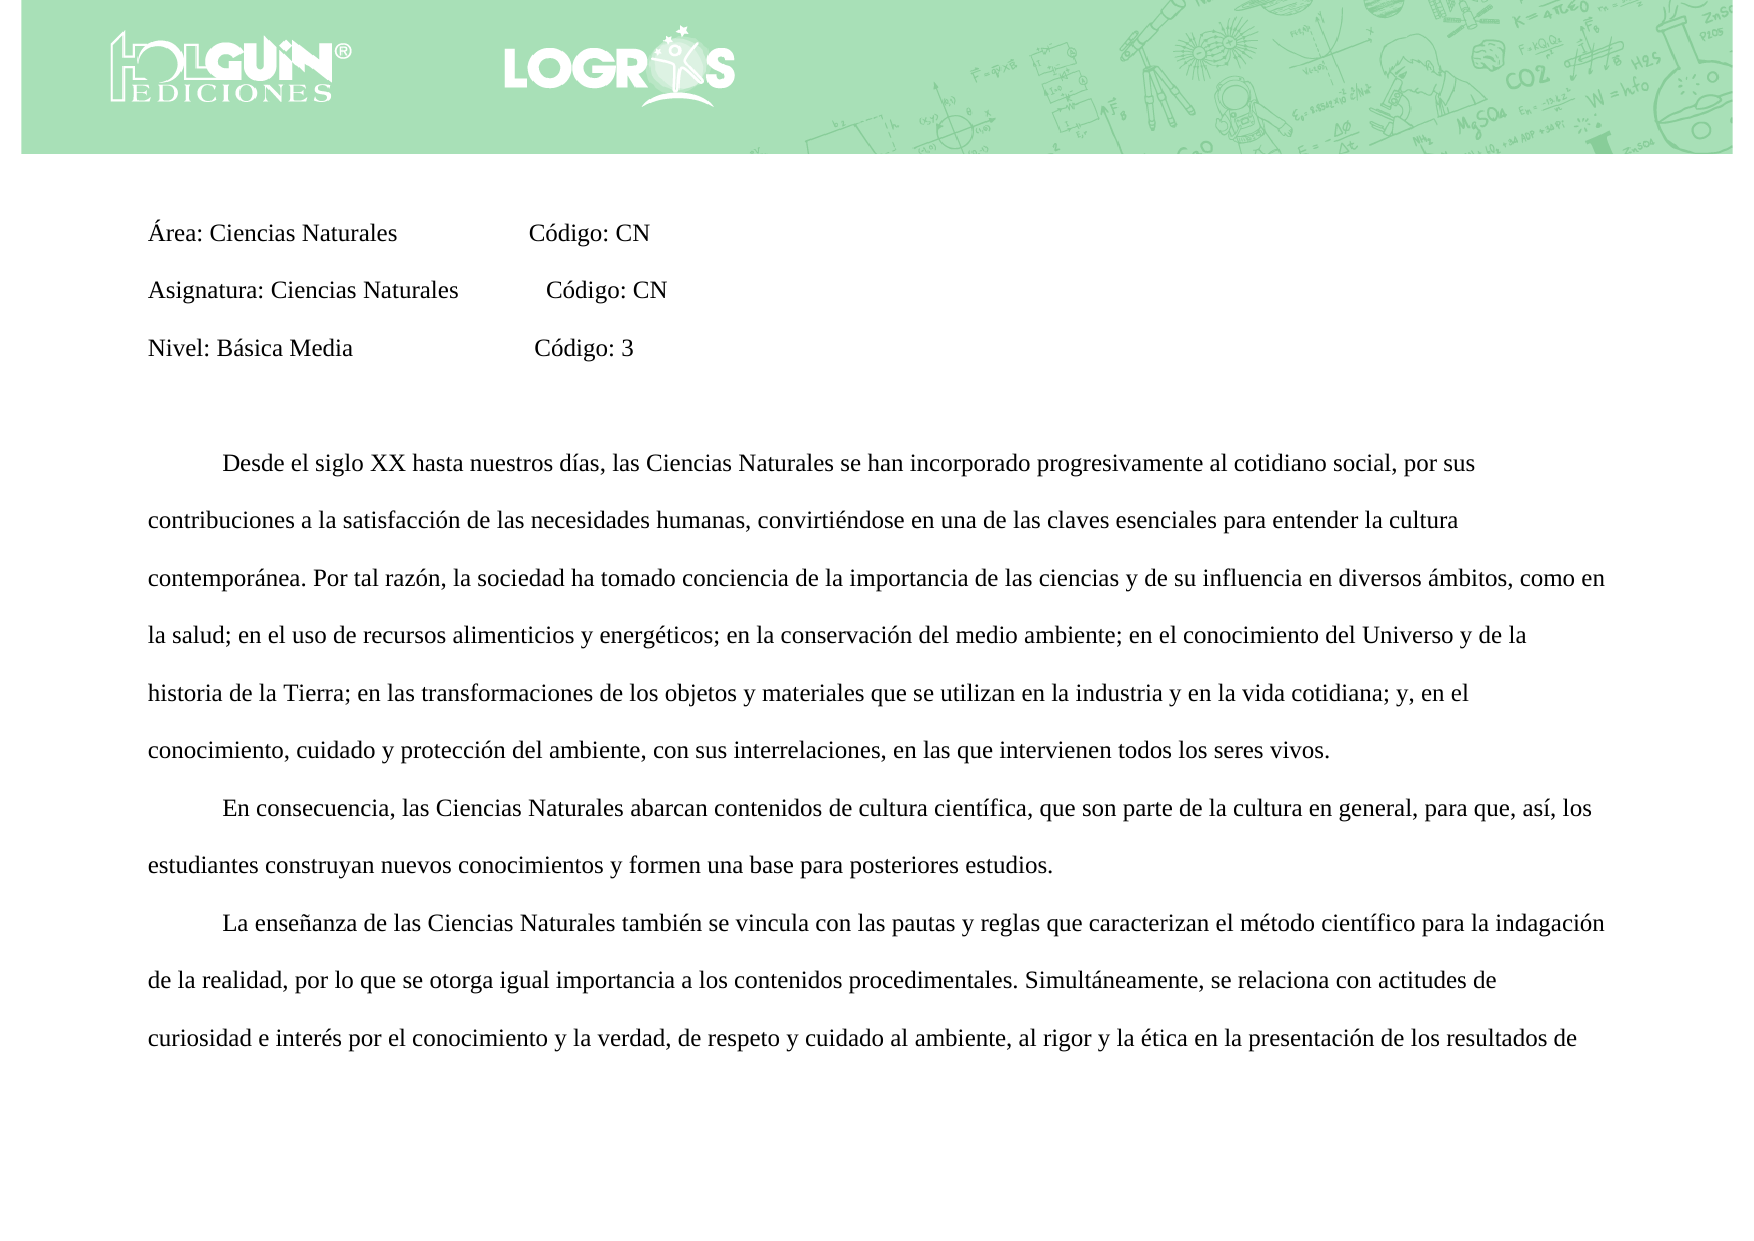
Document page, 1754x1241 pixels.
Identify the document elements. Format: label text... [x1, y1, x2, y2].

picture [21, 0, 1733, 154]
text Desde el siglo XX hasta nuestros días, las Ciencias Naturales se han incorporado progresivamente al cotidiano social, por sus contribuciones a la satisfacción de las necesidades humanas, convirtiéndose en una de las claves esenciales para entender la cultura contemporánea. Por tal razón, la sociedad ha tomado conciencia de la importancia de las ciencias y de su influencia en diversos ámbitos, como en la salud; en el uso de recursos alimenticios y energéticos; en la conservación del medio ambiente; en el conocimiento del Universo y de la historia de la Tierra; en las transformaciones de los objetos y materiales que se utilizan en la industria y en la vida cotidiana; y, en el conocimiento, cuidado y protección del ambiente, con sus interrelaciones, en las que intervienen todos los seres vivos. [148, 448, 1606, 764]
text Nivel: Básica Media Código: 3 [148, 333, 1606, 362]
text Área: Ciencias Naturales Código: CN [148, 218, 1606, 247]
text En consecuencia, las Ciencias Naturales abarcan contenidos de cultura científica, que son parte de la cultura en general, para que, así, los estudiantes construyan nuevos conocimientos y formen una base para posteriores estudios. [148, 793, 1606, 879]
text Asignatura: Ciencias Naturales Código: CN [148, 275, 1606, 304]
